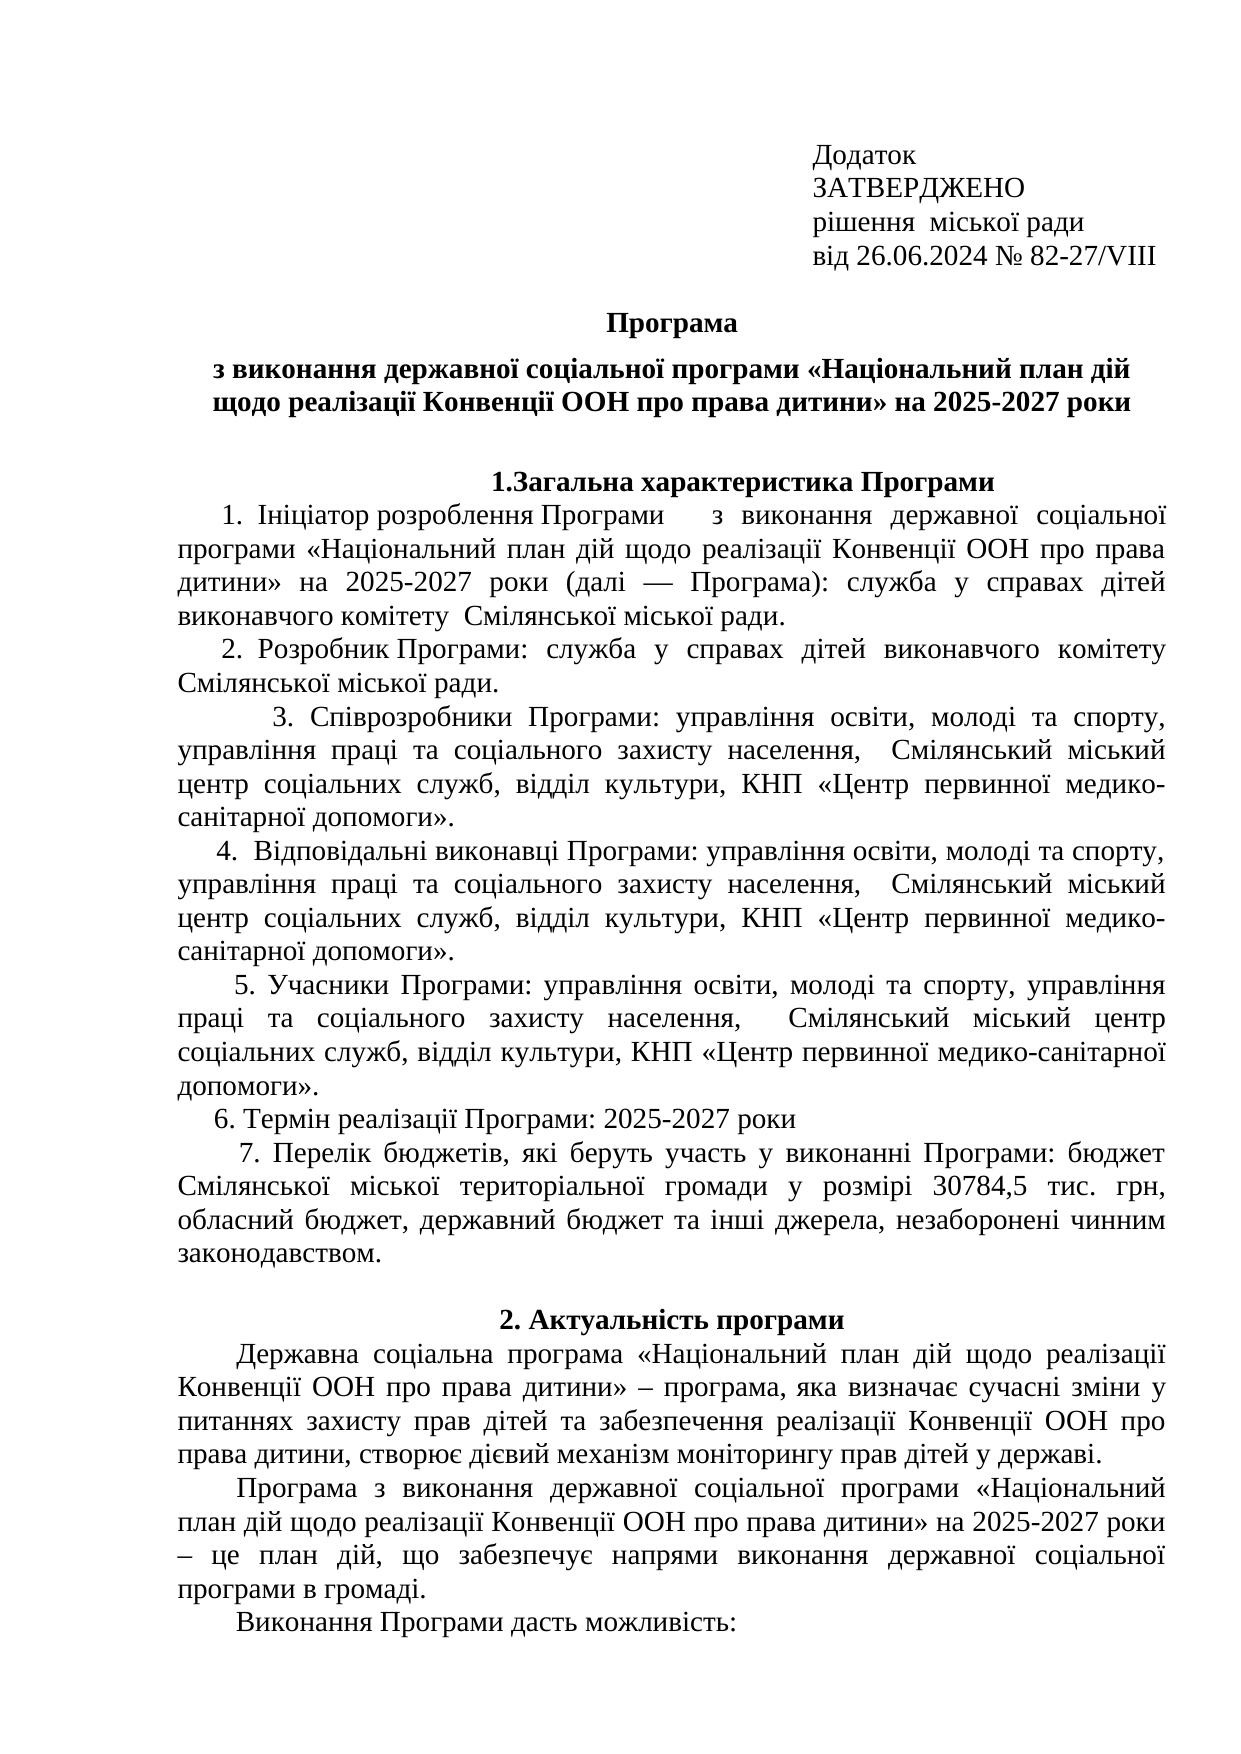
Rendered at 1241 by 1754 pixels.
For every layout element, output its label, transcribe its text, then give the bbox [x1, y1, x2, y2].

text 2. Актуальність програми [177, 1302, 1167, 1336]
text Додаток [812, 137, 1167, 171]
text від 26.06.2024 № 82-27/VIII [812, 238, 1167, 271]
text 2. Розробник Програми: служба у справах дітей виконавчого комітету Смілянської міської ради. [177, 632, 1167, 699]
text ЗАТВЕРДЖЕНО [812, 171, 1167, 204]
text з виконання державної соціальної програми «Національний план дій щодо реалізації Конвенції ООН про права дитини» на 2025-2027 роки [177, 351, 1167, 418]
text Державна соціальна програма «Національний план дій щодо реалізації Конвенції ООН про права дитини» – програма, яка визначає сучасні зміни у питаннях захисту прав дітей та забезпечення реалізації Конвенції ООН про права дитини, створює дієвий механізм моніторингу прав дітей у державі. [177, 1336, 1167, 1470]
text рішення міської ради [812, 204, 1167, 238]
text 1. Ініціатор розроблення Програми з виконання державної соціальної програми «Національний план дій щодо реалізації Конвенції ООН про права дитини» на 2025-2027 роки (далі — Програма): служба у справах дітей виконавчого комітету Смілянської міської ради. [177, 497, 1167, 632]
text 6. Термін реалізації Програми: 2025-2027 роки [177, 1101, 1167, 1135]
text 5. Учасники Програми: управління освіти, молоді та спорту, управління праці та соціального захисту населення, Смілянський міський центр соціальних служб, відділ культури, КНП «Центр первинної медико-санітарної допомоги». [177, 967, 1167, 1101]
text Програма з виконання державної соціальної програми «Національний план дій щодо реалізації Конвенції ООН про права дитини» на 2025-2027 роки – це план дій, що забезпечує напрями виконання державної соціальної програми в громаді. [177, 1470, 1167, 1604]
text Виконання Програми дасть можливість: [177, 1604, 1167, 1638]
text Програма [177, 305, 1167, 338]
text 7. Перелік бюджетів, які беруть участь у виконанні Програми: бюджет Смілянської міської територіальної громади у розмірі 30784,5 тис. грн, обласний бюджет, державний бюджет та інші джерела, незаборонені чинним законодавством. [177, 1135, 1167, 1269]
text 1.Загальна характеристика Програми [177, 464, 1167, 497]
text 4. Відповідальні виконавці Програми: управління освіти, молоді та спорту, управління праці та соціального захисту населення, Смілянський міський центр соціальних служб, відділ культури, КНП «Центр первинної медико-санітарної допомоги». [177, 833, 1167, 967]
text 3. Співрозробники Програми: управління освіти, молоді та спорту, управління праці та соціального захисту населення, Смілянський міський центр соціальних служб, відділ культури, КНП «Центр первинної медико-санітарної допомоги». [177, 699, 1167, 833]
